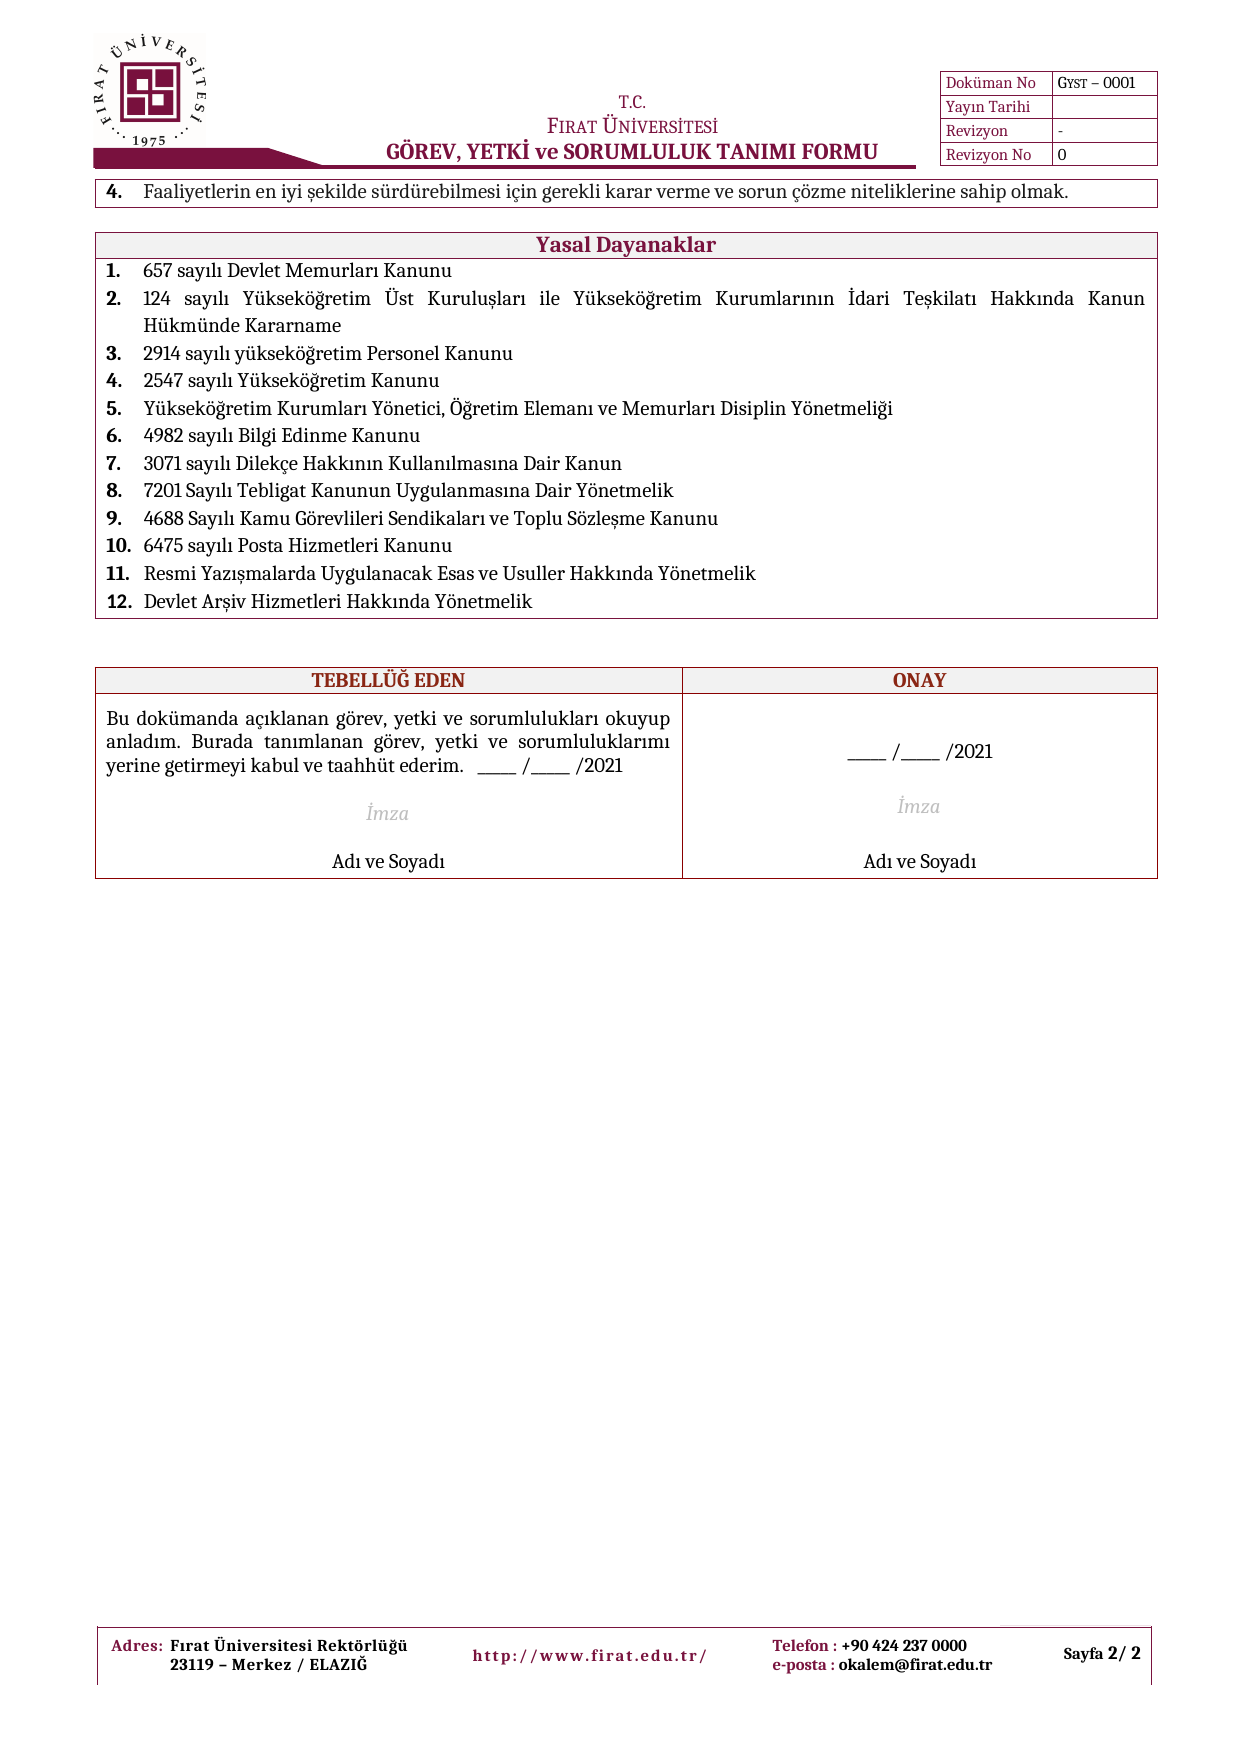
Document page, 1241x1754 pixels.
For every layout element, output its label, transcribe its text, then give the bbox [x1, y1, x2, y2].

table_cell _____ /_____ /2021 İmza Adı ve Soyadı [683, 694, 1157, 878]
table_header ONAY [683, 668, 1157, 693]
picture [93, 33, 206, 147]
table_cell İmza Adı ve Soyadı [96, 785, 682, 878]
table_cell Bu dokümanda açıklanan görev, yetki ve sorumlulukları okuyup anladım. Burada tanımlanan görev, yetki ve sorumluluklarımı yerine getirmeyi kabul ve taahhüt ederim. _____ /_____ /2021 [96, 694, 682, 785]
table_header TEBELLÜĞ EDEN [96, 668, 682, 693]
table_cell 657 sayılı Devlet Memurları Kanunu 124 sayılı Yükseköğretim Üst Kuruluşları ile Yükseköğretim Kurumlarının İdari Teşkilatı Hakkında Kanun Hükmünde Kararname 2914 sayılı yükseköğretim Personel Kanunu 2547 sayılı Yükseköğretim Kanunu Yükseköğretim Kurumları Yönetici, Öğretim Elemanı ve Memurları Disiplin Yönetmeliği 4982 sayılı Bilgi Edinme Kanunu 3071 sayılı Dilekçe Hakkının Kullanılmasına Dair Kanun 7201 Sayılı Tebligat Kanunun Uygulanmasına Dair Yönetmelik 4688 Sayılı Kamu Görevlileri Sendikaları ve Toplu Sözleşme Kanunu 6475 sayılı Posta Hizmetleri Kanunu Resmi Yazışmalarda Uygulanacak Esas ve Usuller Hakkında Yönetmelik Devlet Arşiv Hizmetleri Hakkında Yönetmelik [96, 259, 1157, 618]
table_header Yasal Dayanaklar [96, 233, 1157, 258]
